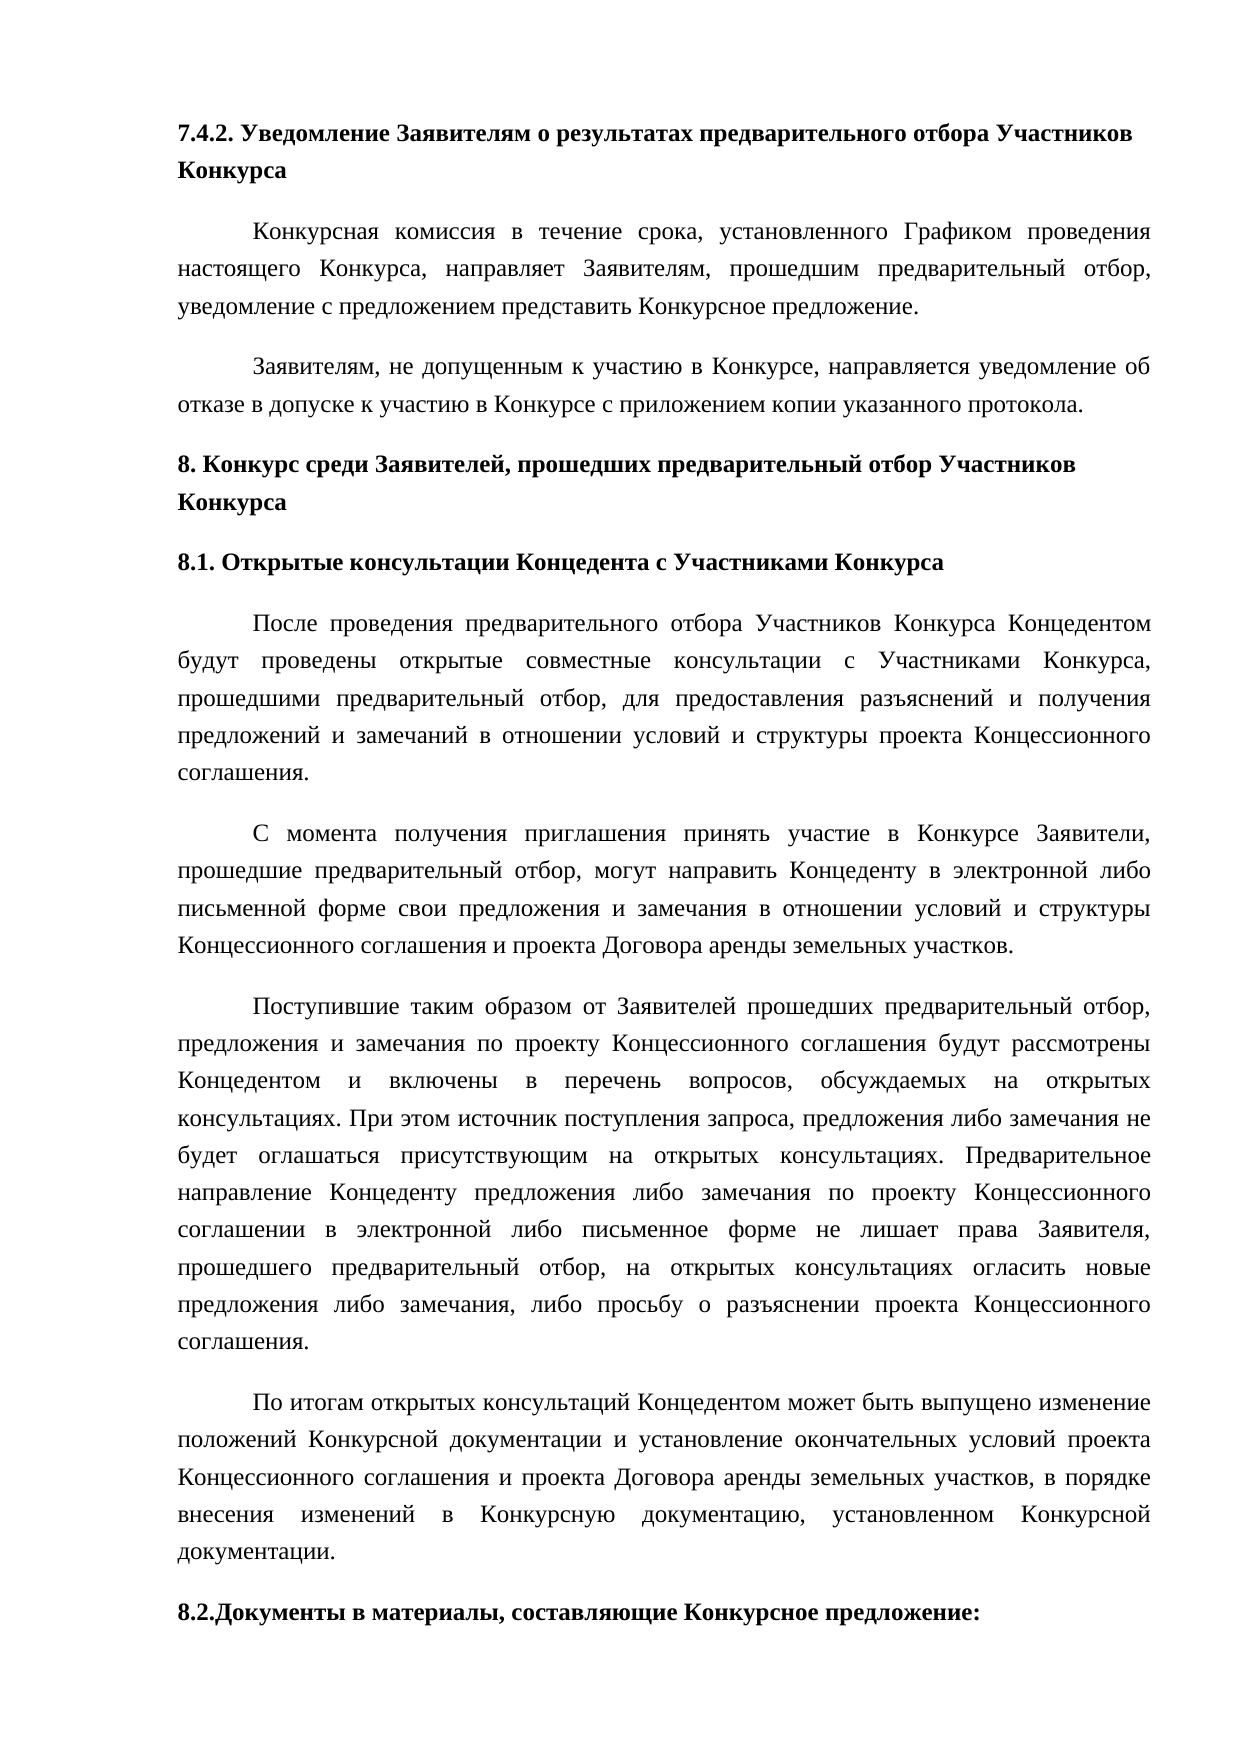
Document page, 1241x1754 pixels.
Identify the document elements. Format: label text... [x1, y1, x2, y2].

text 8.1. Открытые консультации Концедента с Участниками Конкурса [177, 547, 1152, 576]
text 8. Конкурс среди Заявителей, прошедших предварительный отбор Участников Конкурса [177, 449, 1152, 516]
text Заявителям, не допущенным к участию в Конкурсе, направляется уведомление об отказе в допуске к участию в Конкурсе с приложением копии указанного протокола. [177, 351, 1152, 417]
text 8.2.Документы в материалы, составляющие Конкурсное предложение: [177, 1597, 1152, 1626]
text После проведения предварительного отбора Участников Конкурса Концедентом будут проведены открытые совместные консультации с Участниками Конкурса, прошедшими предварительный отбор, для предоставления разъяснений и получения предложений и замечаний в отношении условий и структуры проекта Концессионного соглашения. [177, 608, 1152, 786]
text Конкурсная комиссия в течение срока, установленного Графиком проведения настоящего Конкурса, направляет Заявителям, прошедшим предварительный отбор, уведомление с предложением представить Конкурсное предложение. [177, 216, 1152, 319]
text С момента получения приглашения принять участие в Конкурсе Заявители, прошедшие предварительный отбор, могут направить Концеденту в электронной либо письменной форме свои предложения и замечания в отношении условий и структуры Концессионного соглашения и проекта Договора аренды земельных участков. [177, 818, 1152, 959]
text 7.4.2. Уведомление Заявителям о результатах предварительного отбора Участников Конкурса [177, 118, 1152, 184]
text По итогам открытых консультаций Концедентом может быть выпущено изменение положений Конкурсной документации и установление окончательных условий проекта Концессионного соглашения и проекта Договора аренды земельных участков, в порядке внесения изменений в Конкурсную документацию, установленном Конкурсной документации. [177, 1387, 1152, 1565]
text Поступившие таким образом от Заявителей прошедших предварительный отбор, предложения и замечания по проекту Концессионного соглашения будут рассмотрены Концедентом и включены в перечень вопросов, обсуждаемых на открытых консультациях. При этом источник поступления запроса, предложения либо замечания не будет оглашаться присутствующим на открытых консультациях. Предварительное направление Концеденту предложения либо замечания по проекту Концессионного соглашении в электронной либо письменное форме не лишает права Заявителя, прошедшего предварительный отбор, на открытых консультациях огласить новые предложения либо замечания, либо просьбу о разъяснении проекта Концессионного соглашения. [177, 991, 1152, 1355]
